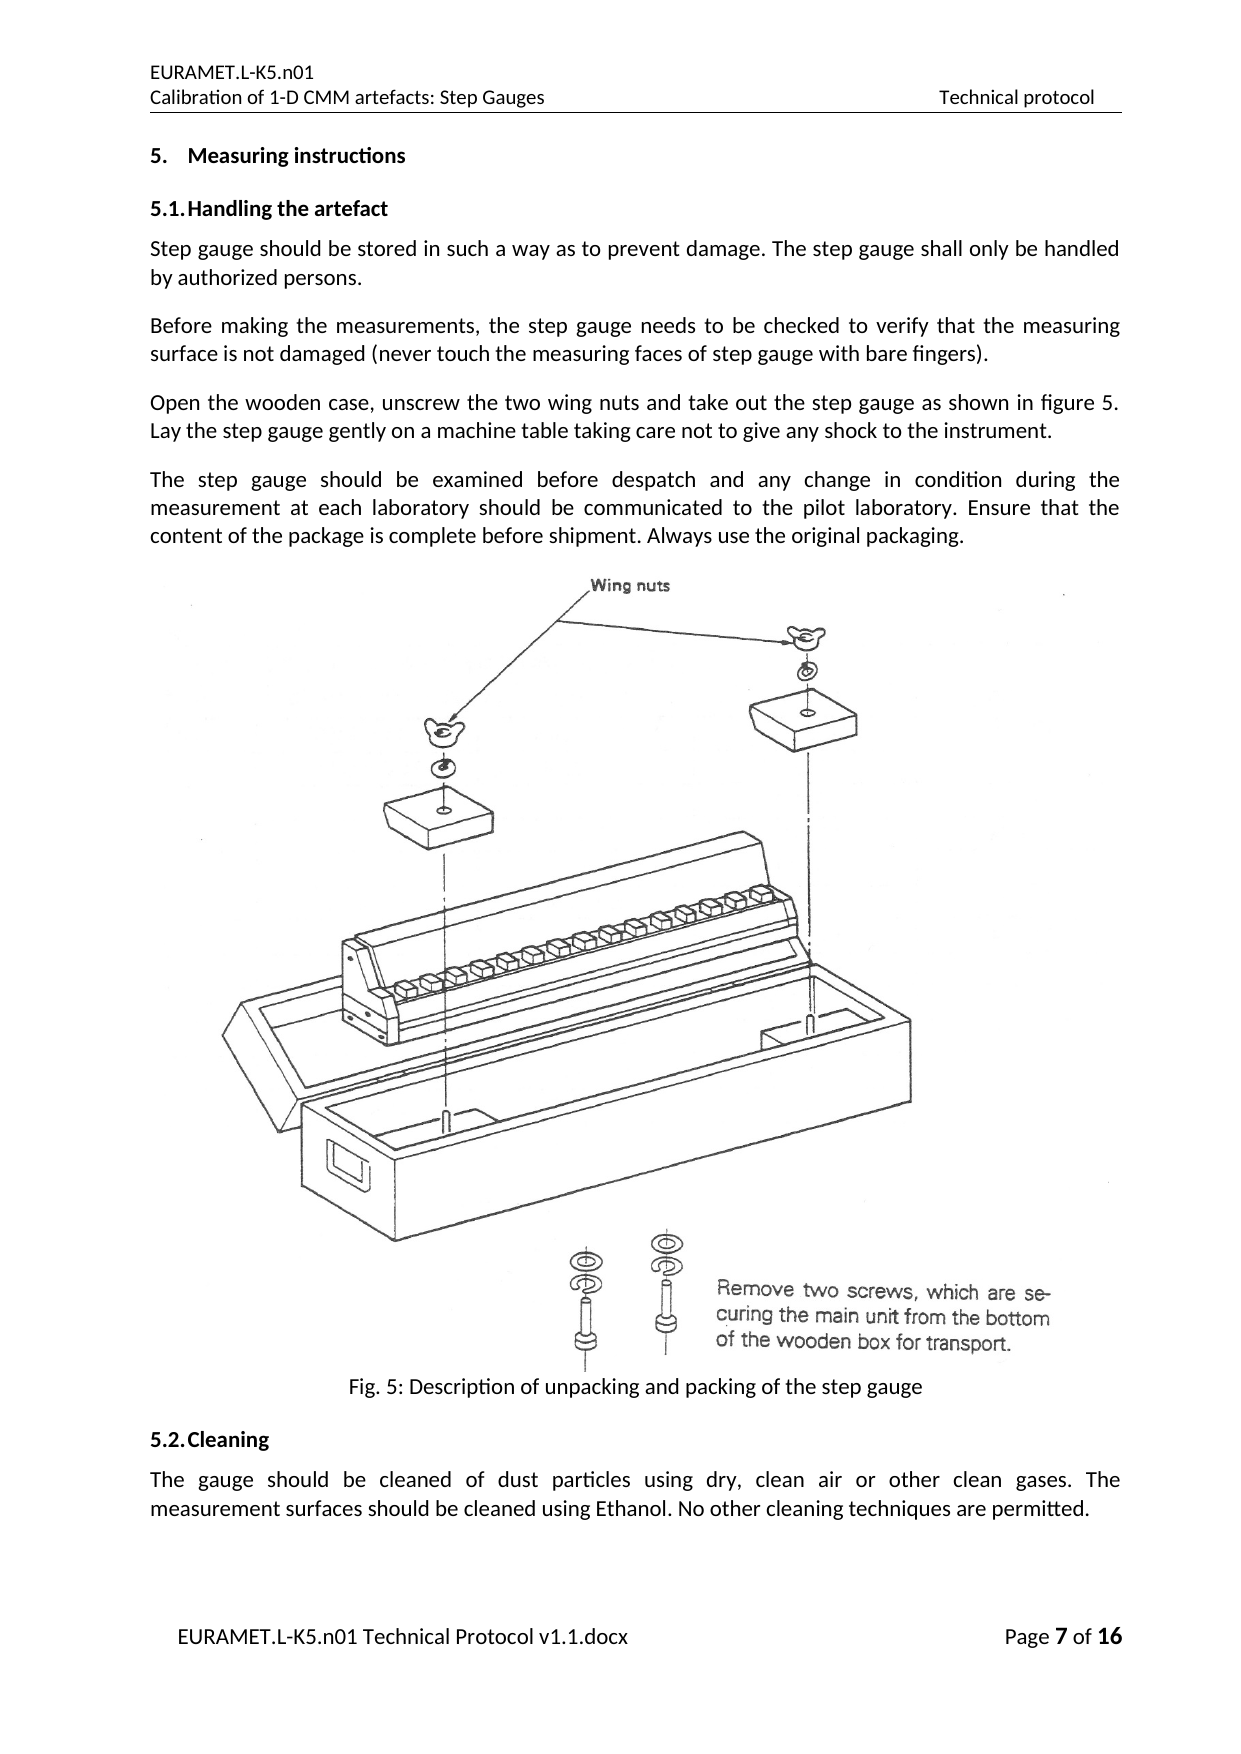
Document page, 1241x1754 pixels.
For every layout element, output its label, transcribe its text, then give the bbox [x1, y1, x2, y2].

picture [163, 570, 1109, 1372]
text Step gauge should be stored in such a way as to prevent damage. The step gauge shall only be handled by authorized persons. [150, 234, 1122, 291]
text The step gauge should be examined before despatch and any change in condition during the measurement at each laboratory should be communicated to the pilot laboratory. Ensure that the content of the package is complete before shipment. Always use the original packaging. [150, 465, 1122, 549]
text Before making the measurements, the step gauge needs to be checked to verify that the measuring surface is not damaged (never touch the measuring faces of step gauge with bare fingers). [150, 311, 1122, 367]
subtitle Handling the artefact [150, 194, 1122, 222]
subtitle Measuring instructions [150, 141, 1122, 169]
text The gauge should be cleaned of dust particles using dry, clean air or other clean gases. The measurement surfaces should be cleaned using Ethanol. No other cleaning techniques are permitted. [150, 1465, 1122, 1523]
subtitle Cleaning [150, 1425, 1122, 1453]
text Open the wooden case, unscrew the two wing nuts and take out the step gauge as shown in figure 5. Lay the step gauge gently on a machine table taking care not to give any shock to the instrument. [150, 388, 1122, 444]
